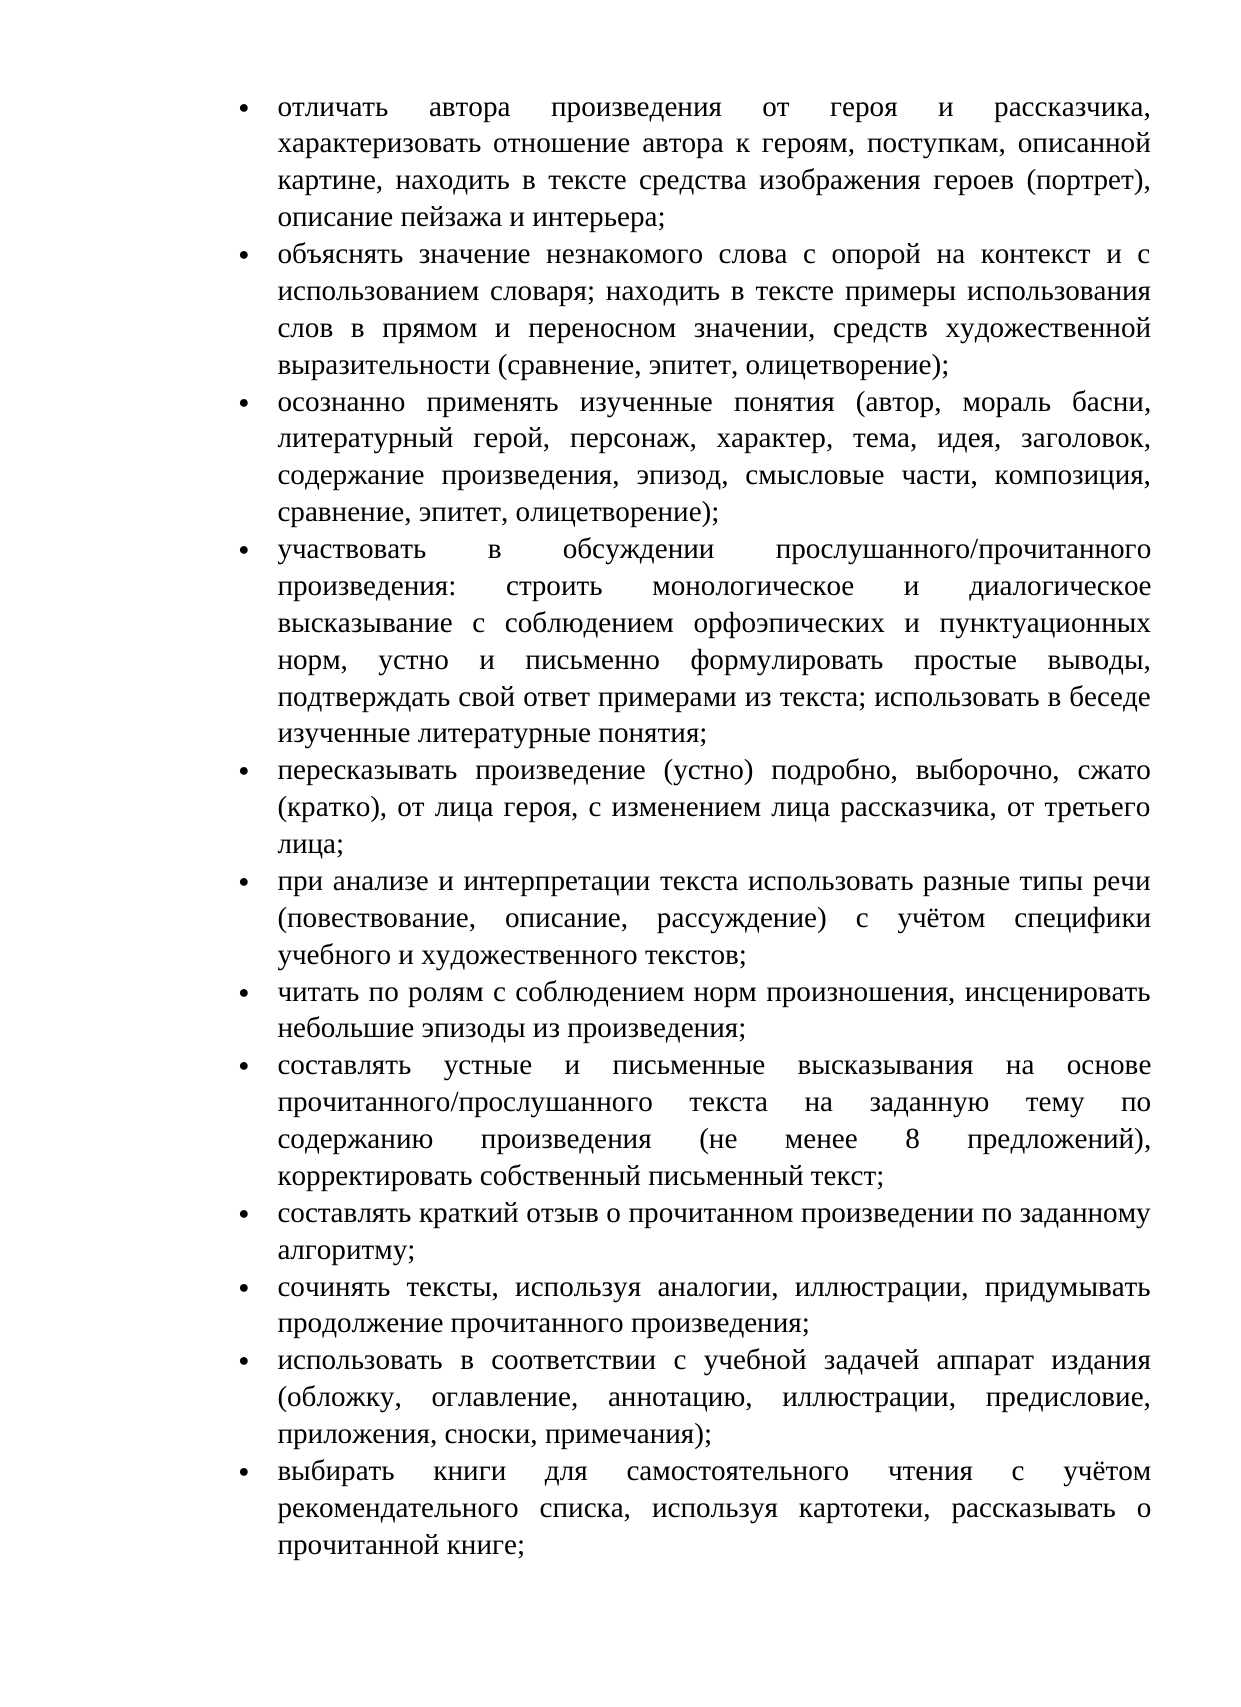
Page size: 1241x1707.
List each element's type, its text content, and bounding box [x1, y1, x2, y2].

list отличать автора произведения от героя и рассказчика, характеризовать отношение автора к героям, поступкам, описанной картине, находить в тексте средства изображения героев (портрет), описание пейзажа и интерьера; [240, 89, 1152, 233]
list использовать в соответствии с учебной задачей аппарат издания (обложку, оглавление, аннотацию, иллюстрации, предисловие, приложения, сноски, примечания); [240, 1342, 1152, 1450]
list составлять краткий отзыв о прочитанном произведении по заданному алгоритму; [240, 1195, 1152, 1265]
list читать по ролям с соблюдением норм произношения, инсценировать небольшие эпизоды из произведения; [240, 974, 1152, 1044]
list сочинять тексты, используя аналогии, иллюстрации, придумывать продолжение прочитанного произведения; [240, 1269, 1152, 1339]
list осознанно применять изученные понятия (автор, мораль басни, литературный герой, персонаж, характер, тема, идея, заголовок, содержание произведения, эпизод, смысловые части, композиция, сравнение, эпитет, олицетворение); [240, 384, 1152, 528]
list объяснять значение незнакомого слова с опорой на контекст и с использованием словаря; находить в тексте примеры использования слов в прямом и переносном значении, средств художественной выразительности (сравнение, эпитет, олицетворение); [240, 236, 1152, 380]
list выбирать книги для самостоятельного чтения с учётом рекомендательного списка, используя картотеки, рассказывать о прочитанной книге; [240, 1453, 1152, 1560]
list участвовать в обсуждении прослушанного/прочитанного произведения: строить монологическое и диалогическое высказывание с соблюдением орфоэпических и пунктуационных норм, устно и письменно формулировать простые выводы, подтверждать свой ответ примерами из текста; использовать в беседе изученные литературные понятия; [240, 531, 1152, 749]
list составлять устные и письменные высказывания на основе прочитанного/прослушанного текста на заданную тему по содержанию произведения (не менее 8 предложений), корректировать собственный письменный текст; [240, 1047, 1152, 1192]
list при анализе и интерпретации текста использовать разные типы речи (повествование, описание, рассуждение) с учётом специфики учебного и художественного текстов; [240, 863, 1152, 970]
list пересказывать произведение (устно) подробно, выборочно, сжато (кратко), от лица героя, с изменением лица рассказчика, от третьего лица; [240, 752, 1152, 860]
